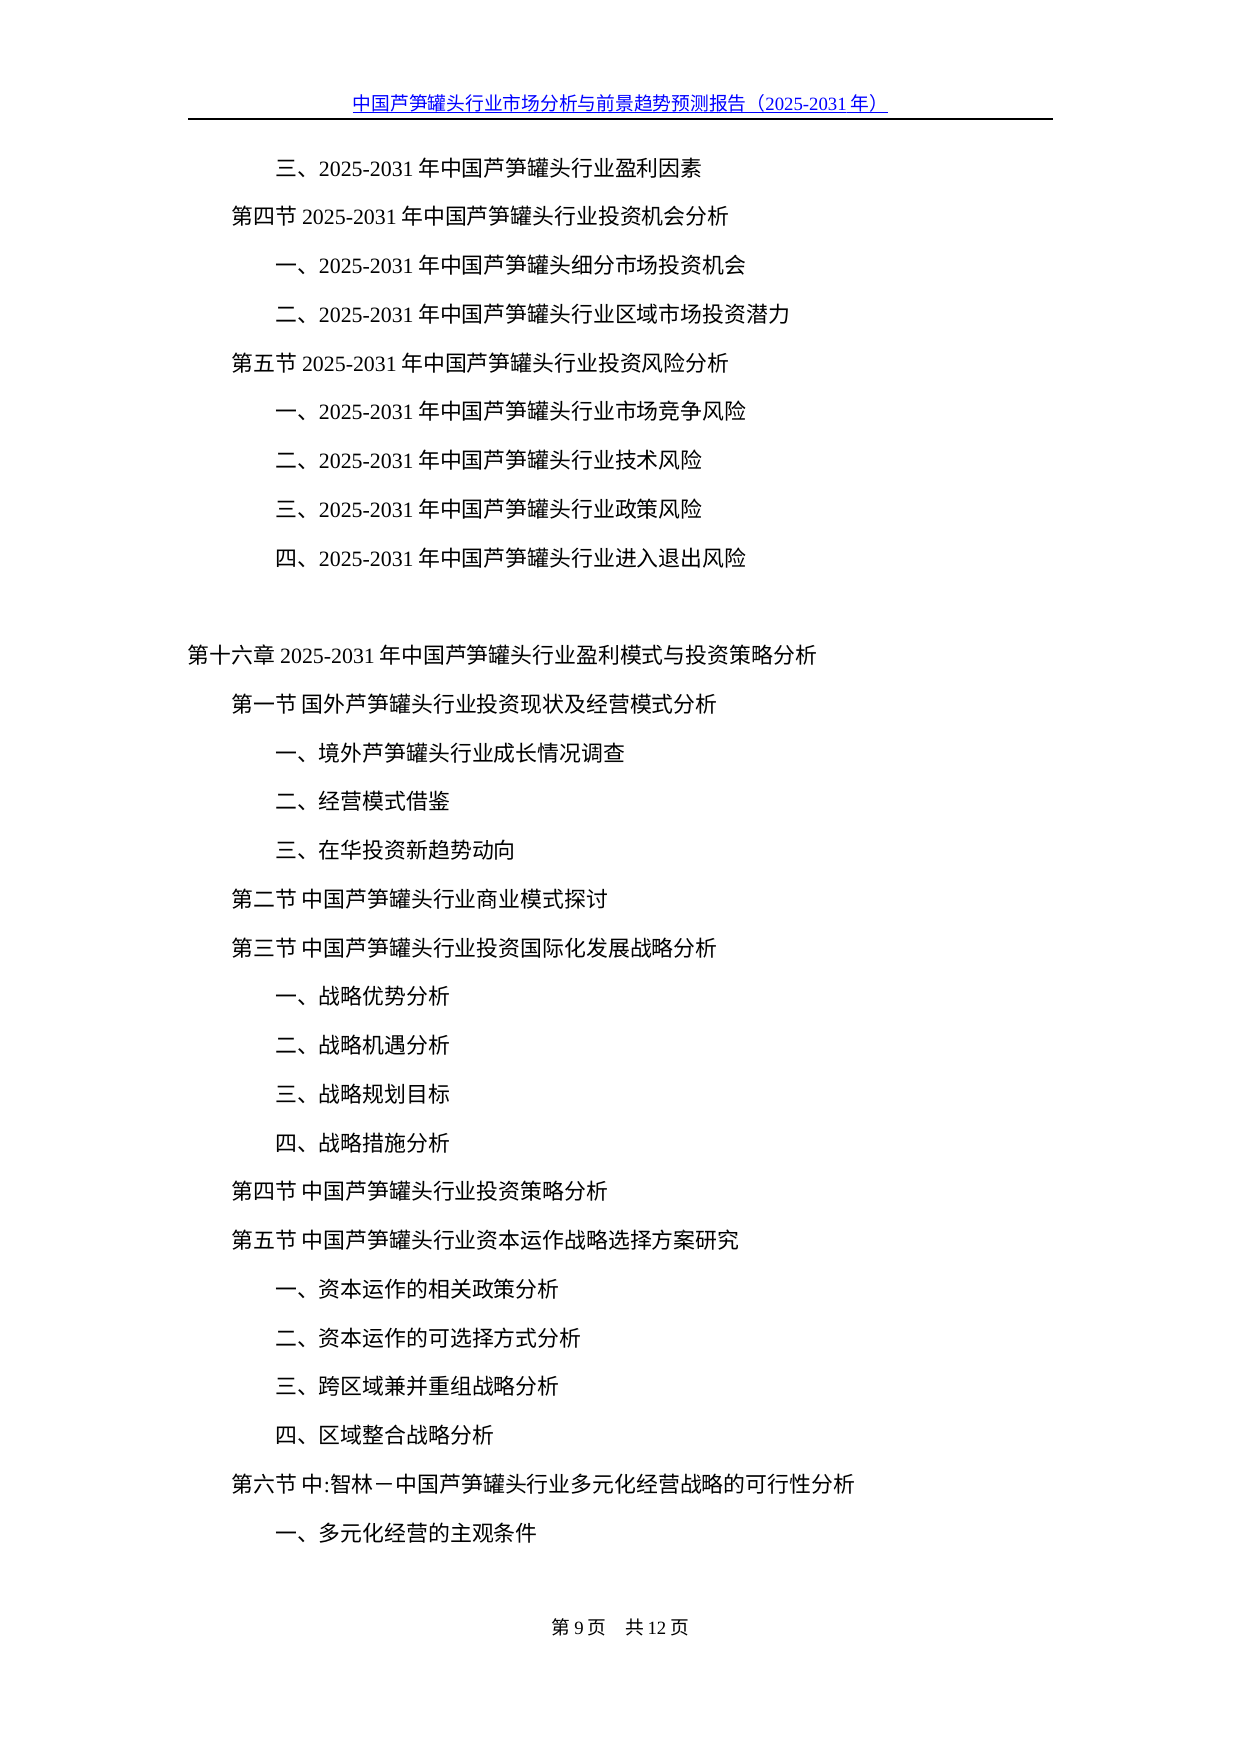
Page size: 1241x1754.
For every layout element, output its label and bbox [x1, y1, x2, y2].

text [187, 150, 1053, 1548]
